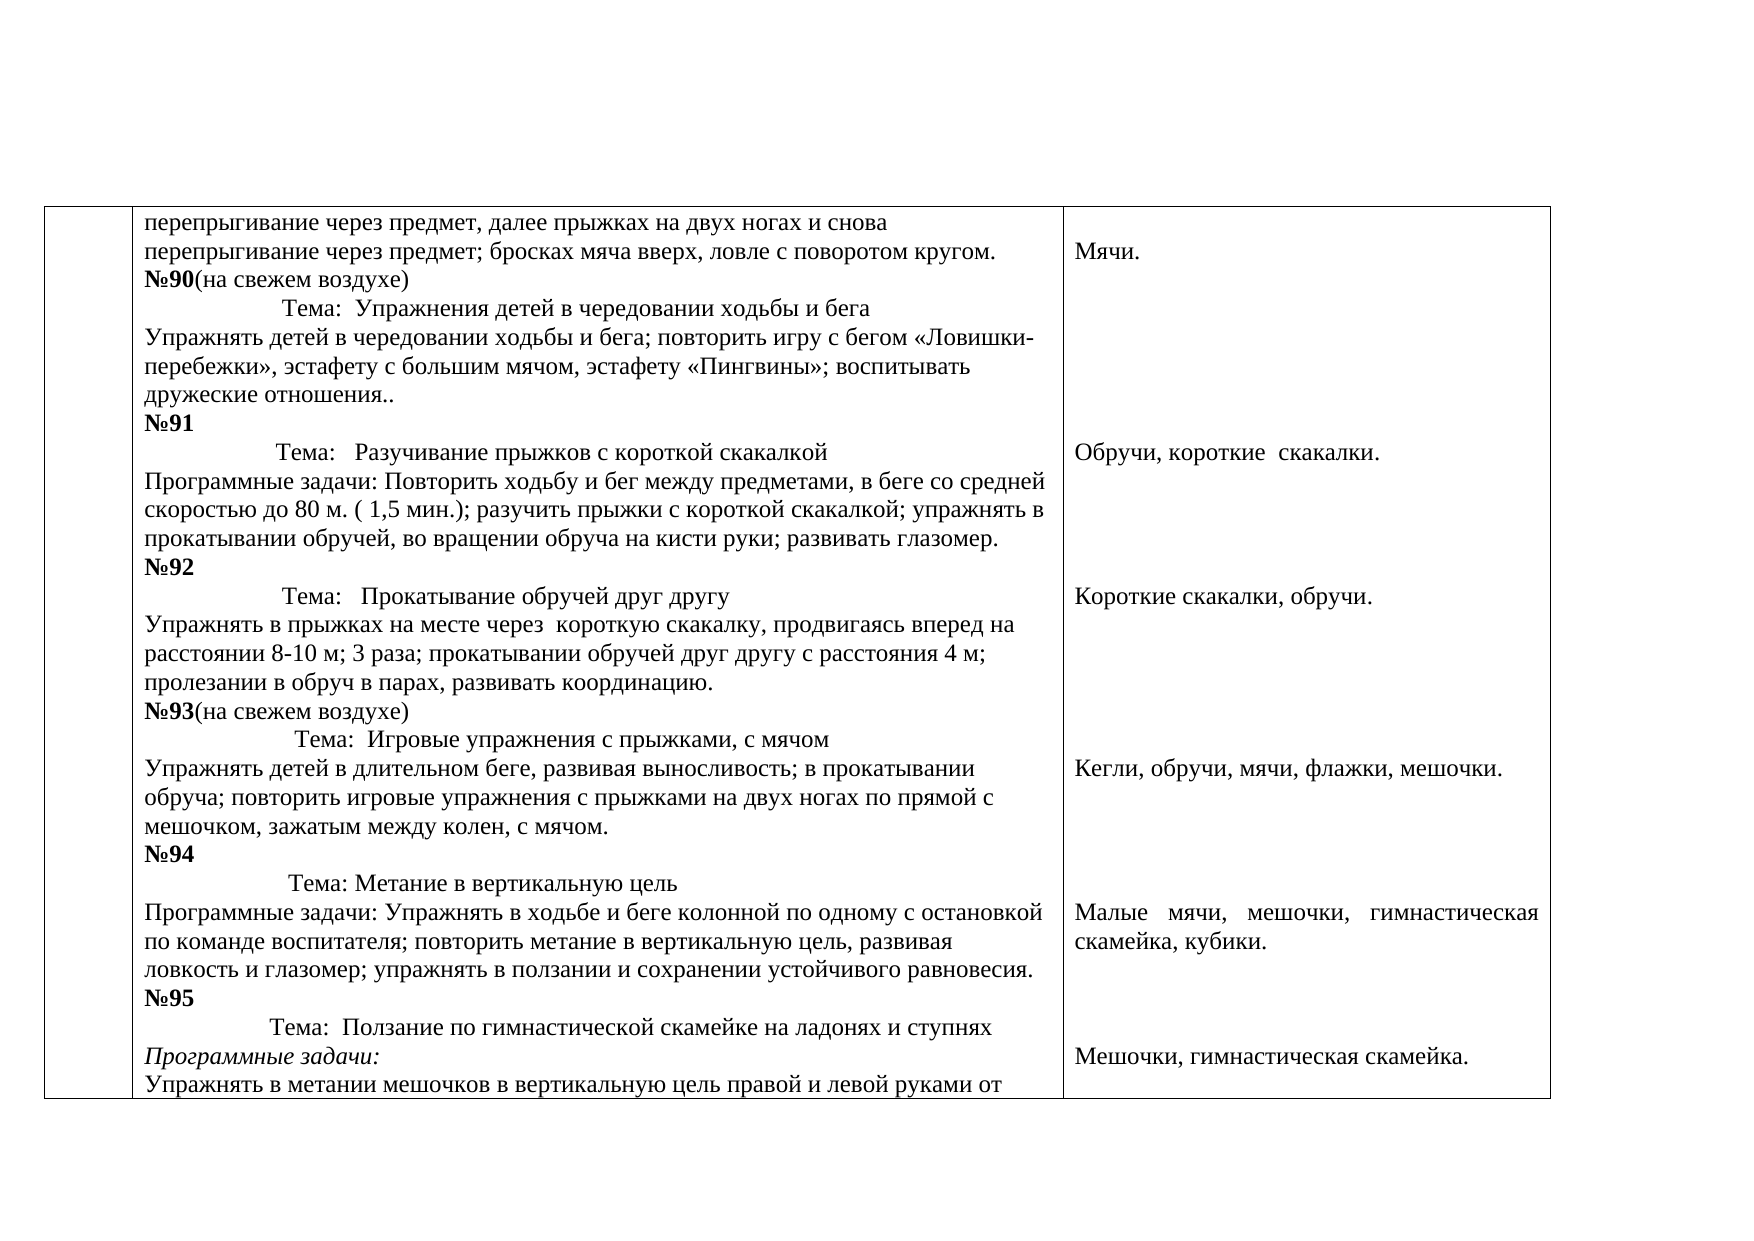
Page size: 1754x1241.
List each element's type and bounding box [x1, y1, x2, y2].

table_cell [45, 207, 132, 1098]
table_cell [1064, 207, 1550, 1098]
table_cell [133, 207, 1063, 1098]
